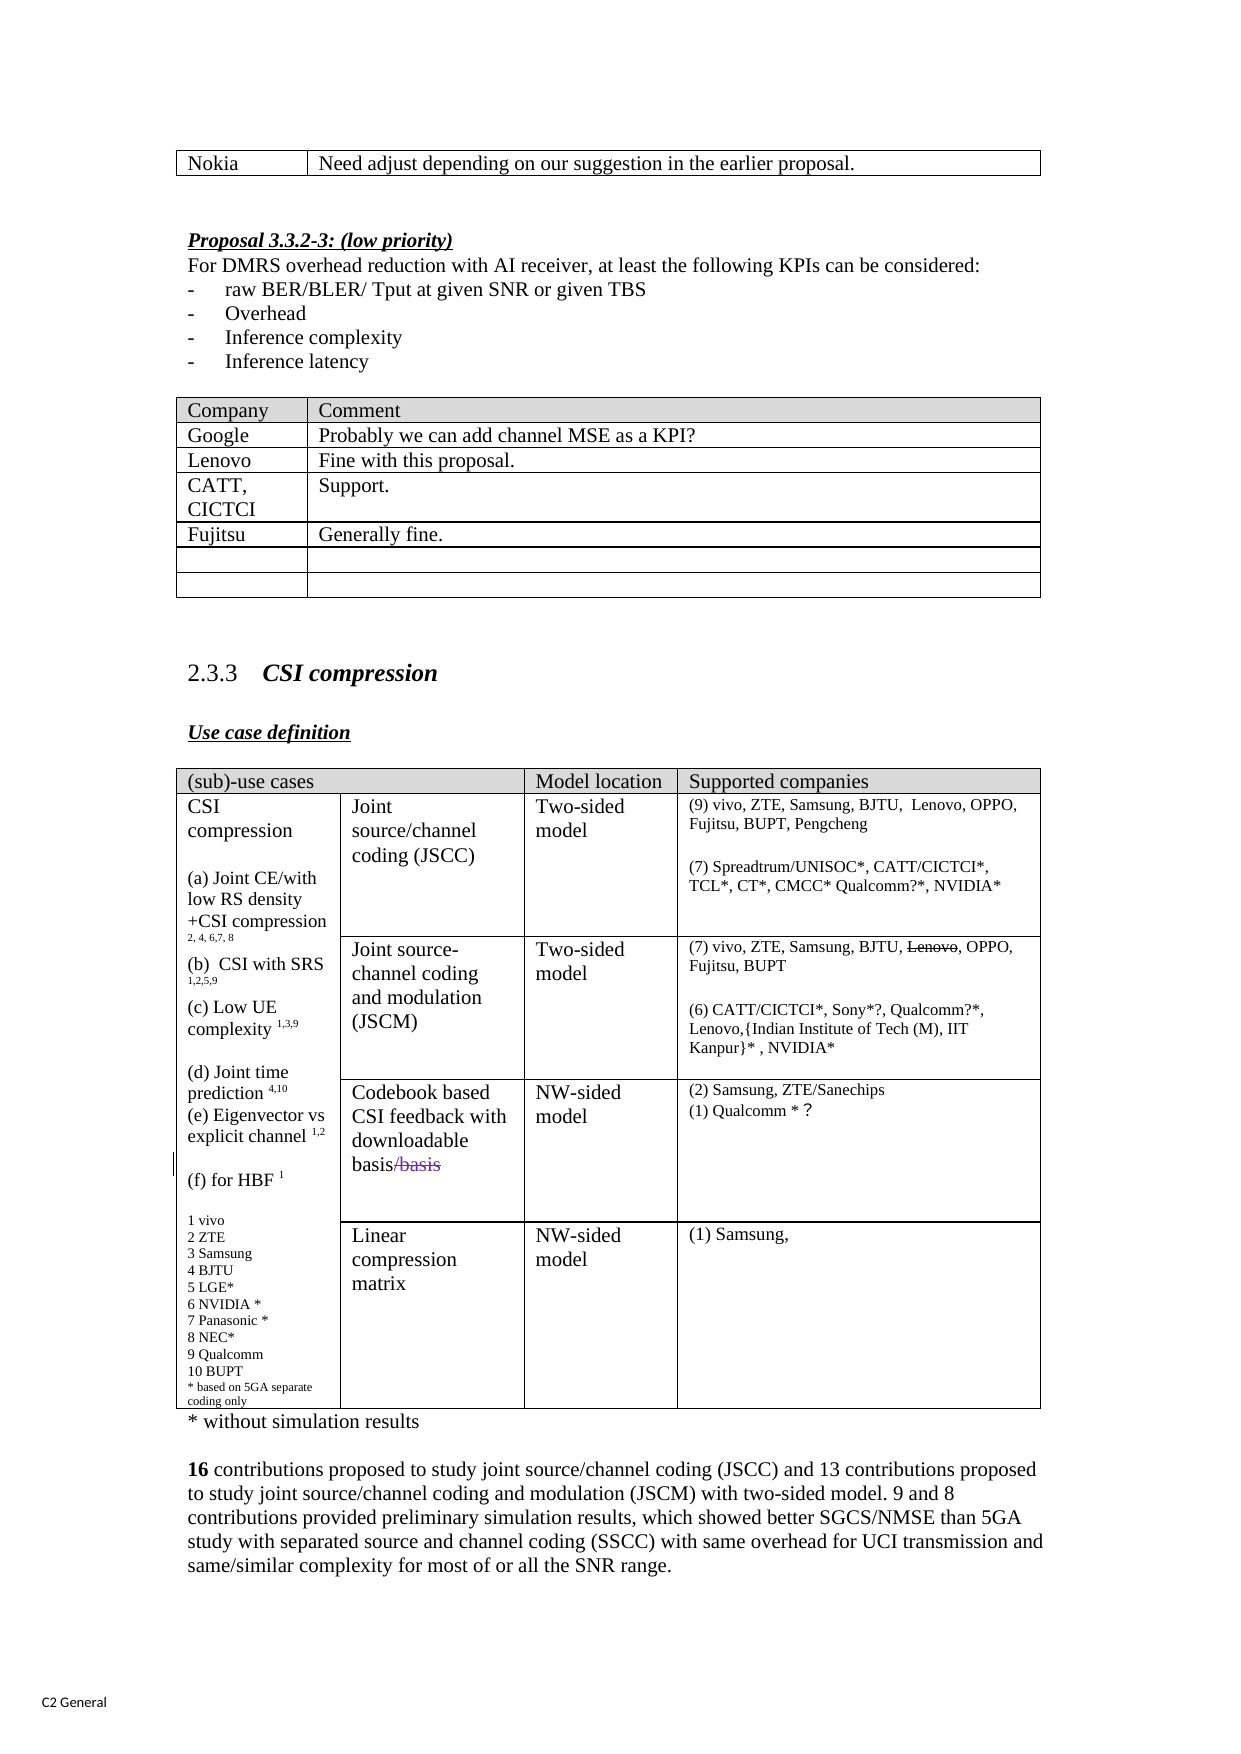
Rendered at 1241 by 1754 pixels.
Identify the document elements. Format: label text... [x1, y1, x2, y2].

table_cell Joint source/channel coding (JSCC) [341, 794, 524, 936]
table_cell NW-sided model [525, 1223, 677, 1408]
table_cell Codebook based CSI feedback with downloadable basis [341, 1080, 524, 1221]
subtitle CSI compression [187, 658, 1053, 687]
table_header Company [177, 398, 307, 422]
table_cell Linear compression matrix [341, 1223, 524, 1408]
table_cell [177, 573, 307, 597]
table_cell NW-sided model [525, 1080, 677, 1221]
table_cell (7) vivo, ZTE, Samsung, BJTU, Lenovo, OPPO, Fujitsu, BUPT (6) CATT/CICTCI*, Sony*?, Qualcomm?*, Lenovo,{Indian Institute of Tech (M), IIT Kanpur}* , NVIDIA* [678, 937, 1040, 1079]
table_cell CSI compression (a) Joint CE/with low RS density +CSI compression 2, 4, 6,7, 8 (b) CSI with SRS 1,2,5,9 (c) Low UE complexity 1,3,9 (d) Joint time prediction 4,10 (e) Eigenvector vs explicit channel 1,2 (f) for HBF 1 1 vivo 2 ZTE 3 Samsung 4 BJTU 5 LGE* 6 NVIDIA * 7 Panasonic * 8 NEC* 9 Qualcomm 10 BUPT * based on 5GA separate coding only [177, 794, 340, 1408]
table_header (sub)-use cases [177, 769, 524, 793]
table_cell Joint source-channel coding and modulation (JSCM) [341, 937, 524, 1079]
text 16 contributions proposed to study joint source/channel coding (JSCC) and 13 contributions proposed to study joint source/channel coding and modulation (JSCM) with two-sided model. 9 and 8 contributions provided preliminary simulation results, which showed better SGCS/NMSE than 5GA study with separated source and channel coding (SSCC) with same overhead for UCI transmission and same/similar complexity for most of or all the SNR range. [187, 1457, 1053, 1577]
list raw BER/BLER/ Tput at given SNR or given TBS [187, 277, 1053, 301]
table_cell [308, 573, 1040, 597]
table_header Model location [525, 769, 677, 793]
table_cell Lenovo [177, 448, 307, 472]
table_cell Nokia [177, 151, 307, 175]
table_cell (1) Samsung, [678, 1223, 1040, 1408]
table_header Comment [308, 398, 1040, 422]
table_cell Fine with this proposal. [308, 448, 1040, 472]
list Inference latency [187, 349, 1053, 373]
table_cell Fujitsu [177, 523, 307, 546]
list Inference complexity [187, 325, 1053, 349]
table_cell Two-sided model [525, 794, 677, 936]
subtitle Proposal 3.3.2-3: (low priority) [187, 228, 1053, 252]
table_cell Google [177, 423, 307, 447]
table_cell (2) Samsung, ZTE/Sanechips (1) Qualcomm *？ [678, 1080, 1040, 1221]
table_cell Support. [308, 473, 1040, 521]
table_cell Two-sided model [525, 937, 677, 1079]
list Overhead [187, 301, 1053, 325]
text * without simulation results [187, 1409, 1053, 1433]
table_header Supported companies [678, 769, 1040, 793]
table_cell [177, 548, 307, 572]
table_cell (9) vivo, ZTE, Samsung, BJTU, Lenovo, OPPO, Fujitsu, BUPT, Pengcheng (7) Spreadtrum/UNISOC*, CATT/CICTCI*, TCL*, CT*, CMCC* Qualcomm?*, NVIDIA* [678, 794, 1040, 936]
table_cell [308, 548, 1040, 572]
table_cell Need adjust depending on our suggestion in the earlier proposal. [308, 151, 1040, 175]
table_cell CATT, CICTCI [177, 473, 307, 521]
table_cell Generally fine. [308, 523, 1040, 546]
subtitle Use case definition [187, 720, 1053, 744]
list For DMRS overhead reduction with AI receiver, at least the following KPIs can be considered: [187, 252, 1053, 277]
table_cell Probably we can add channel MSE as a KPI? [308, 423, 1040, 447]
